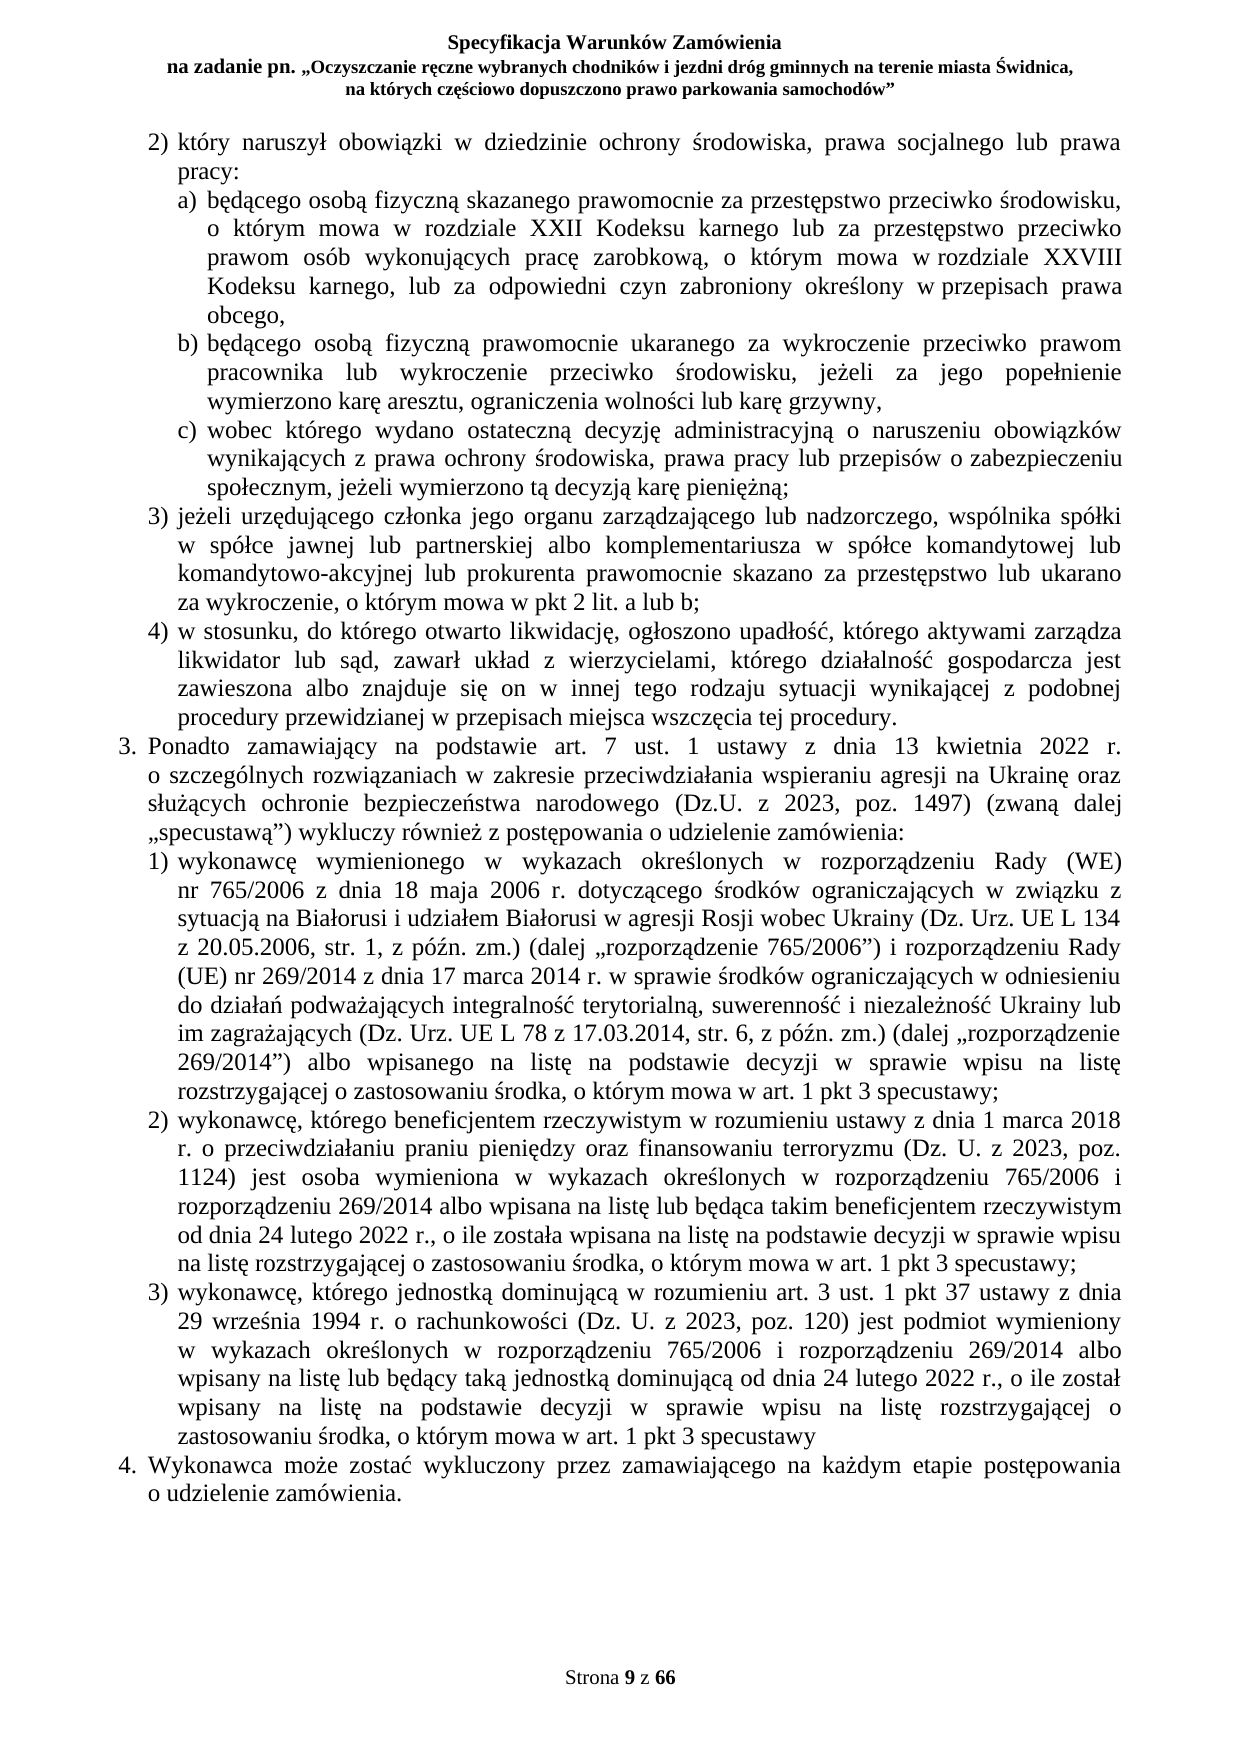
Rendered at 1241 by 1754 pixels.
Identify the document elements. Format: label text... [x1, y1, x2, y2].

list jeżeli urzędującego członka jego organu zarządzającego lub nadzorczego, wspólnika spółki w spółce jawnej lub partnerskiej albo komplementariusza w spółce komandytowej lub komandytowo-akcyjnej lub prokurenta prawomocnie skazano za przestępstwo lub ukarano za wykroczenie, o którym mowa w pkt 2 lit. a lub b; [148, 501, 1122, 616]
list wykonawcę wymienionego w wykazach określonych w rozporządzeniu Rady (WE) nr 765/2006 z dnia 18 maja 2006 r. dotyczącego środków ograniczających w związku z sytuacją na Białorusi i udziałem Białorusi w agresji Rosji wobec Ukrainy (Dz. Urz. UE L 134 z 20.05.2006, str. 1, z późn. zm.) (dalej „rozporządzenie 765/2006”) i rozporządzeniu Rady (UE) nr 269/2014 z dnia 17 marca 2014 r. w sprawie środków ograniczających w odniesieniu do działań podważających integralność terytorialną, suwerenność i niezależność Ukrainy lub im zagrażających (Dz. Urz. UE L 78 z 17.03.2014, str. 6, z późn. zm.) (dalej „rozporządzenie 269/2014”) albo wpisanego na listę na podstawie decyzji w sprawie wpisu na listę rozstrzygającej o zastosowaniu środka, o którym mowa w art. 1 pkt 3 specustawy; [148, 846, 1122, 1105]
list który naruszył obowiązki w dziedzinie ochrony środowiska, prawa socjalnego lub prawa pracy: [148, 127, 1122, 185]
list wykonawcę, którego beneficjentem rzeczywistym w rozumieniu ustawy z dnia 1 marca 2018 r. o przeciwdziałaniu praniu pieniędzy oraz finansowaniu terroryzmu (Dz. U. z 2023, poz. 1124) jest osoba wymieniona w wykazach określonych w rozporządzeniu 765/2006 i rozporządzeniu 269/2014 albo wpisana na listę lub będąca takim beneficjentem rzeczywistym od dnia 24 lutego 2022 r., o ile została wpisana na listę na podstawie decyzji w sprawie wpisu na listę rozstrzygającej o zastosowaniu środka, o którym mowa w art. 1 pkt 3 specustawy; [148, 1105, 1122, 1277]
list Wykonawca może zostać wykluczony przez zamawiającego na każdym etapie postępowania o udzielenie zamówienia. [118, 1450, 1122, 1507]
list w stosunku, do którego otwarto likwidację, ogłoszono upadłość, którego aktywami zarządza likwidator lub sąd, zawarł układ z wierzycielami, którego działalność gospodarcza jest zawieszona albo znajduje się on w innej tego rodzaju sytuacji wynikającej z podobnej procedury przewidzianej w przepisach miejsca wszczęcia tej procedury. [148, 616, 1122, 731]
list Ponadto zamawiający na podstawie art. 7 ust. 1 ustawy z dnia 13 kwietnia 2022 r. o szczególnych rozwiązaniach w zakresie przeciwdziałania wspieraniu agresji na Ukrainę oraz służących ochronie bezpieczeństwa narodowego (Dz.U. z 2023, poz. 1497) (zwaną dalej „specustawą”) wykluczy również z postępowania o udzielenie zamówienia: [118, 731, 1122, 846]
list będącego osobą fizyczną skazanego prawomocnie za przestępstwo przeciwko środowisku, o którym mowa w rozdziale XXII Kodeksu karnego lub za przestępstwo przeciwko prawom osób wykonujących pracę zarobkową, o którym mowa w rozdziale XXVIII Kodeksu karnego, lub za odpowiedni czyn zabroniony określony w przepisach prawa obcego, [177, 185, 1122, 328]
list będącego osobą fizyczną prawomocnie ukaranego za wykroczenie przeciwko prawom pracownika lub wykroczenie przeciwko środowisku, jeżeli za jego popełnienie wymierzono karę aresztu, ograniczenia wolności lub karę grzywny, [177, 328, 1122, 415]
list wobec którego wydano ostateczną decyzję administracyjną o naruszeniu obowiązków wynikających z prawa ochrony środowiska, prawa pracy lub przepisów o zabezpieczeniu społecznym, jeżeli wymierzono tą decyzją karę pieniężną; [177, 415, 1122, 501]
list wykonawcę, którego jednostką dominującą w rozumieniu art. 3 ust. 1 pkt 37 ustawy z dnia 29 września 1994 r. o rachunkowości (Dz. U. z 2023, poz. 120) jest podmiot wymieniony w wykazach określonych w rozporządzeniu 765/2006 i rozporządzeniu 269/2014 albo wpisany na listę lub będący taką jednostką dominującą od dnia 24 lutego 2022 r., o ile został wpisany na listę na podstawie decyzji w sprawie wpisu na listę rozstrzygającej o zastosowaniu środka, o którym mowa w art. 1 pkt 3 specustawy [148, 1277, 1122, 1450]
